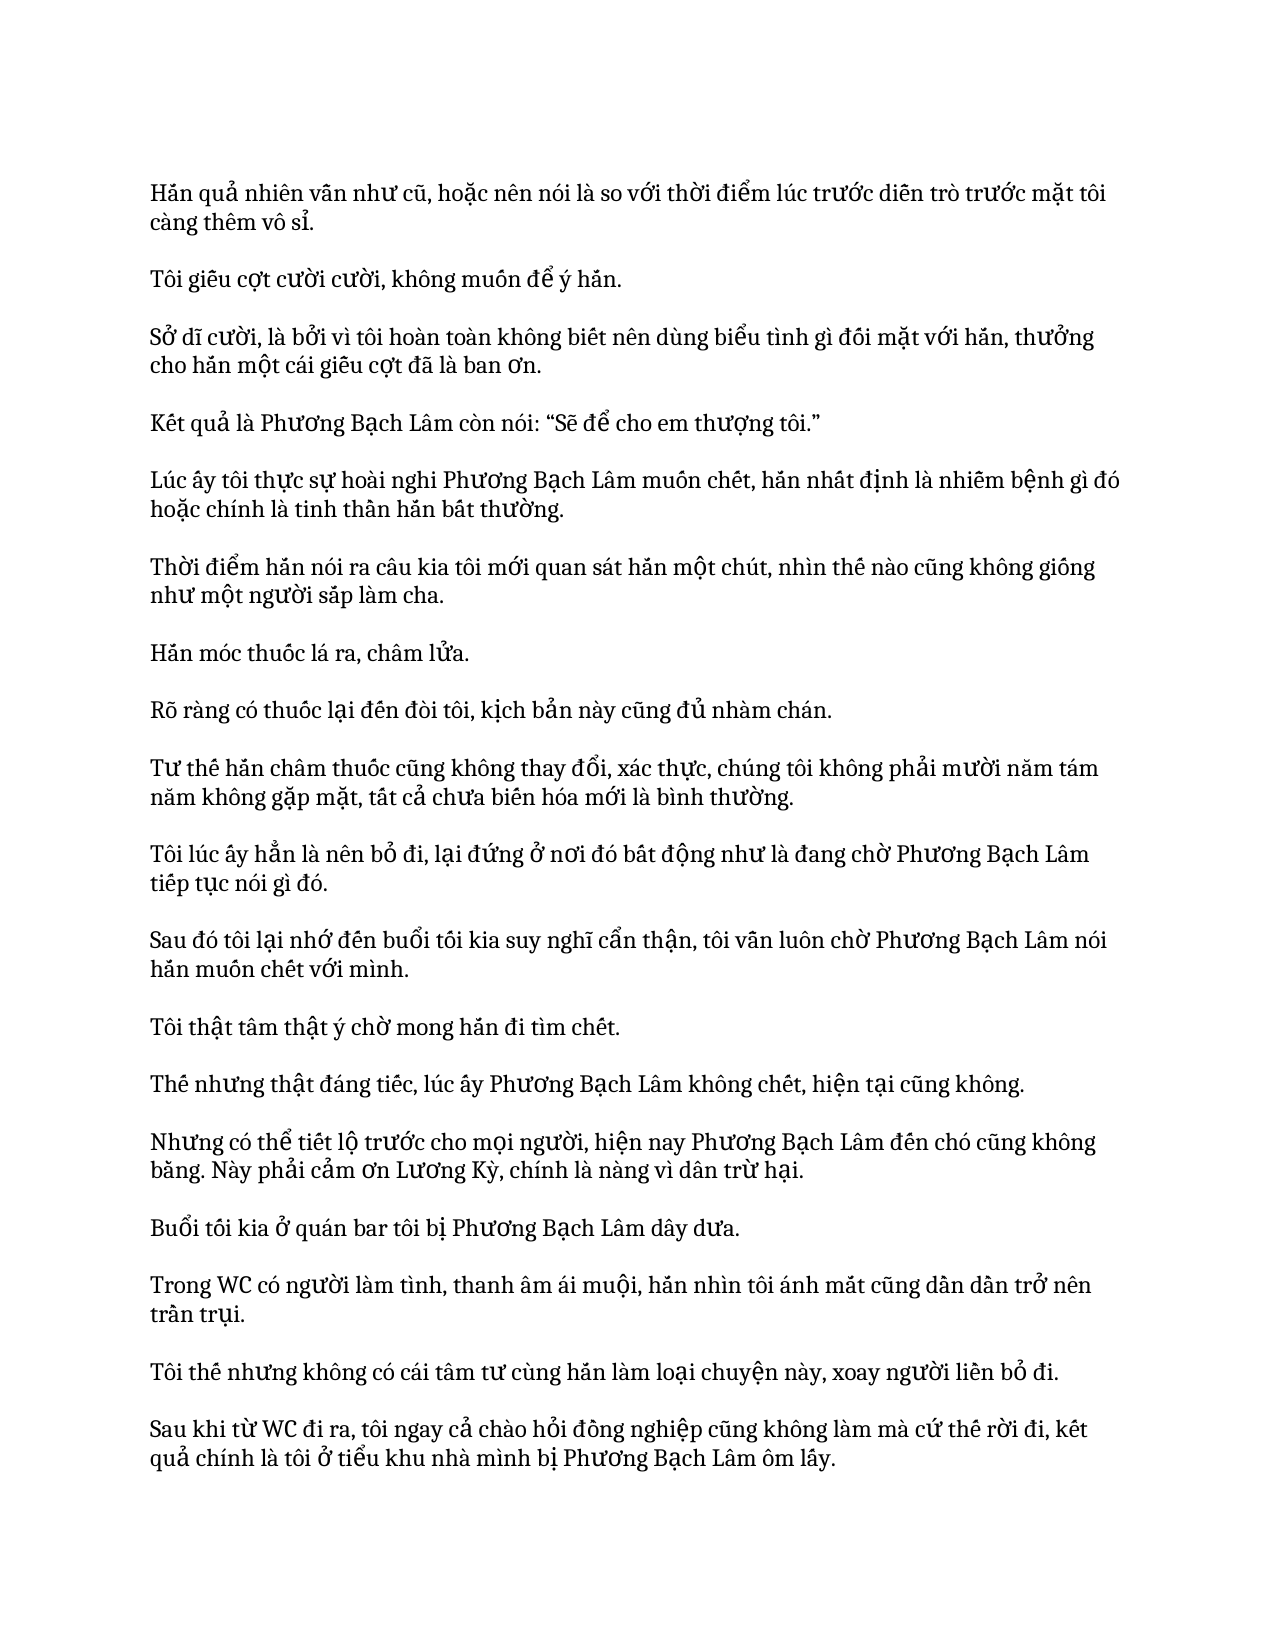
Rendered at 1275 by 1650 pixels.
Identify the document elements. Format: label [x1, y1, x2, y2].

text [150, 150, 1125, 1472]
